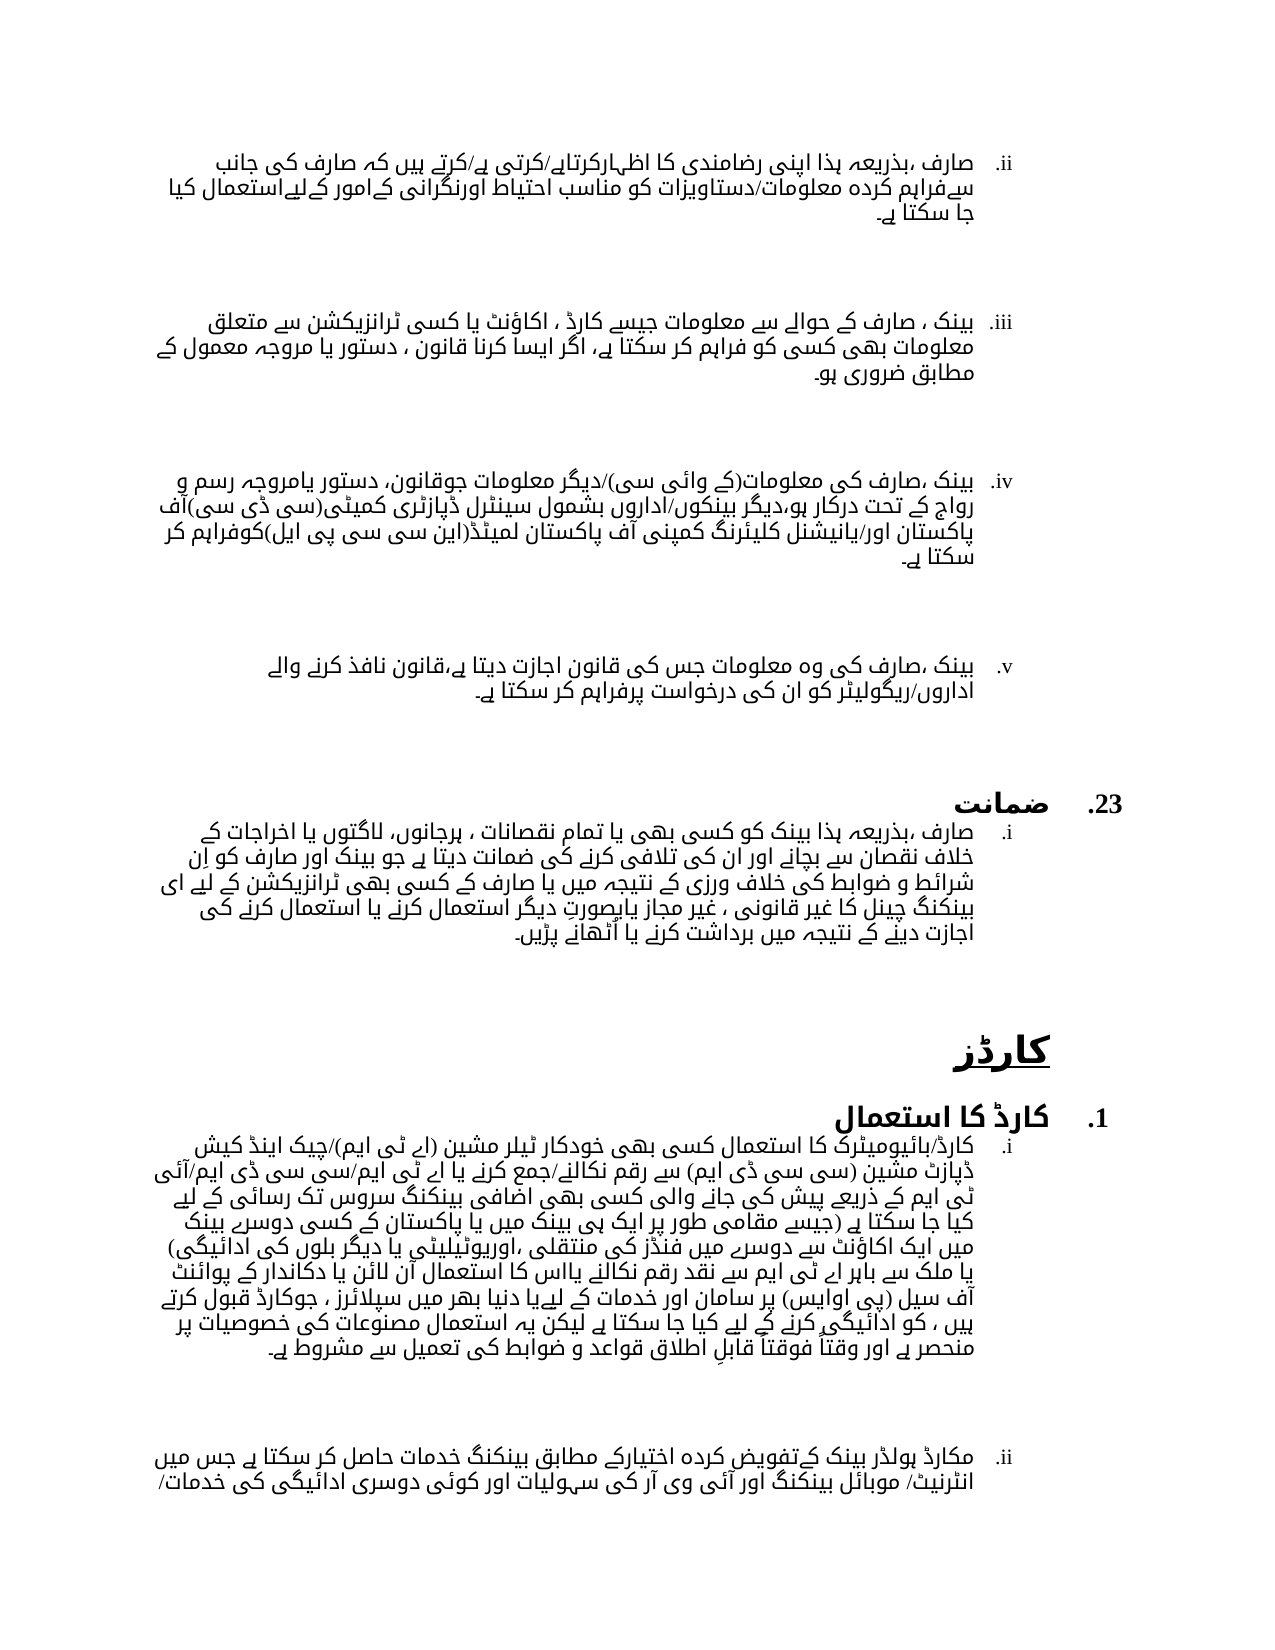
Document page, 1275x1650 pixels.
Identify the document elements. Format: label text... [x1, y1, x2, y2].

list بینک ،صارف کی وہ معلومات جس کی قانون اجازت دیتا ہے،قانون نافذ کرنے والے اداروں/ریگولیٹر کو ان کی درخواست پرفراہم کر سکتا ہے۔ [150, 653, 1012, 703]
list کارڈ/بائیومیٹرک کا استعمال کسی بھی خودکار ٹیلر مشین (اے ٹی ایم)/چیک اینڈ کیش ڈپازٹ مشین (سی سی ڈی ایم) سے رقم نکالنے/جمع کرنے یا اے ٹی ایم/سی سی ڈی ایم/آئی ٹی ایم کے ذریعے پیش کی جانے والی کسی بھی اضافی بینکنگ سروس تک رسائی کے لیے کیا جا سکتا ہے (جیسے مقامی طور پر ایک ہی بینک میں یا پاکستان کے کسی دوسرے بینک میں ایک اکاؤنٹ سے دوسرے میں فنڈز کی منتقلی ،اوریوٹیلیٹی یا دیگر بلوں کی ادائیگی) یا ملک سے باہر اے ٹی ایم سے نقد رقم نکالنے یااس کا استعمال آن لائن یا دکاندار کے پوائنٹ آف سیل (پی اوایس) پر سامان اور خدمات کے لیےیا دنیا بھر میں سپلائرز ، جوکارڈ قبول کرتے ہیں ، کو ادائیگی کرنے کے لیے کیا جا سکتا ہے لیکن یہ استعمال مصنوعات کی خصوصیات پر منحصر ہے اور وقتاً فوقتاً قابلِ اطلاق قواعد و ضوابط کی تعمیل سے مشروط ہے۔ [150, 1133, 1012, 1360]
list ضمانت [150, 787, 1087, 819]
list صارف ،بذریعہ ہذا اپنی رضامندی کا اظہارکرتاہے/کرتی ہے/کرتے ہیں کہ صارف کی جانب سےفراہم کردہ معلومات/دستاویزات کو مناسب احتیاط اورنگرانی کےامور کےلیےاستعمال کیا جا سکتا ہے۔ [150, 150, 1012, 226]
text کارڈز [150, 1029, 1050, 1072]
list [150, 1444, 1012, 1494]
list بینک ،صارف کی معلومات(کے وائی سی)/دیگر معلومات جوقانون، دستور یامروجہ رسم و رواج کے تحت درکار ہو،دیگر بینکوں/اداروں بشمول سینٹرل ڈپازٹری کمیٹی(سی ڈی سی)آف پاکستان اور/یانیشنل کلیئرنگ کمپنی آف پاکستان لمیٹڈ(این سی سی پی ایل)کوفراہم کر سکتا ہے۔ [150, 468, 1012, 569]
list کارڈ کا استعمال [150, 1101, 1087, 1133]
list صارف ،بذریعہ ہذا بینک کو کسی بھی یا تمام نقصانات ، ہرجانوں، لاگتوں یا اخراجات کے خلاف نقصان سے بچانے اور ان کی تلافی کرنے کی ضمانت دیتا ہے جو بینک اور صارف کو اِن شرائط و ضوابط کی خلاف ورزی کے نتیجہ میں یا صارف کے کسی بھی ٹرانزیکشن کے لیے ای بینکنگ چینل کا غیر قانونی ، غیر مجاز یابصورتِ دیگر استعمال کرنے یا استعمال کرنے کی اجازت دینے کے نتیجہ میں برداشت کرنے یا اُٹھانے پڑیں۔ [150, 819, 1012, 945]
list بینک ، صارف کے حوالے سے معلومات جیسے کارڈ ، اکاؤنٹ یا کسی ٹرانزیکشن سے متعلق معلومات بھی کسی کو فراہم کر سکتا ہے، اگر ایسا کرنا قانون ، دستور یا مروجہ معمول کے مطابق ضروری ہو۔ [150, 309, 1012, 385]
